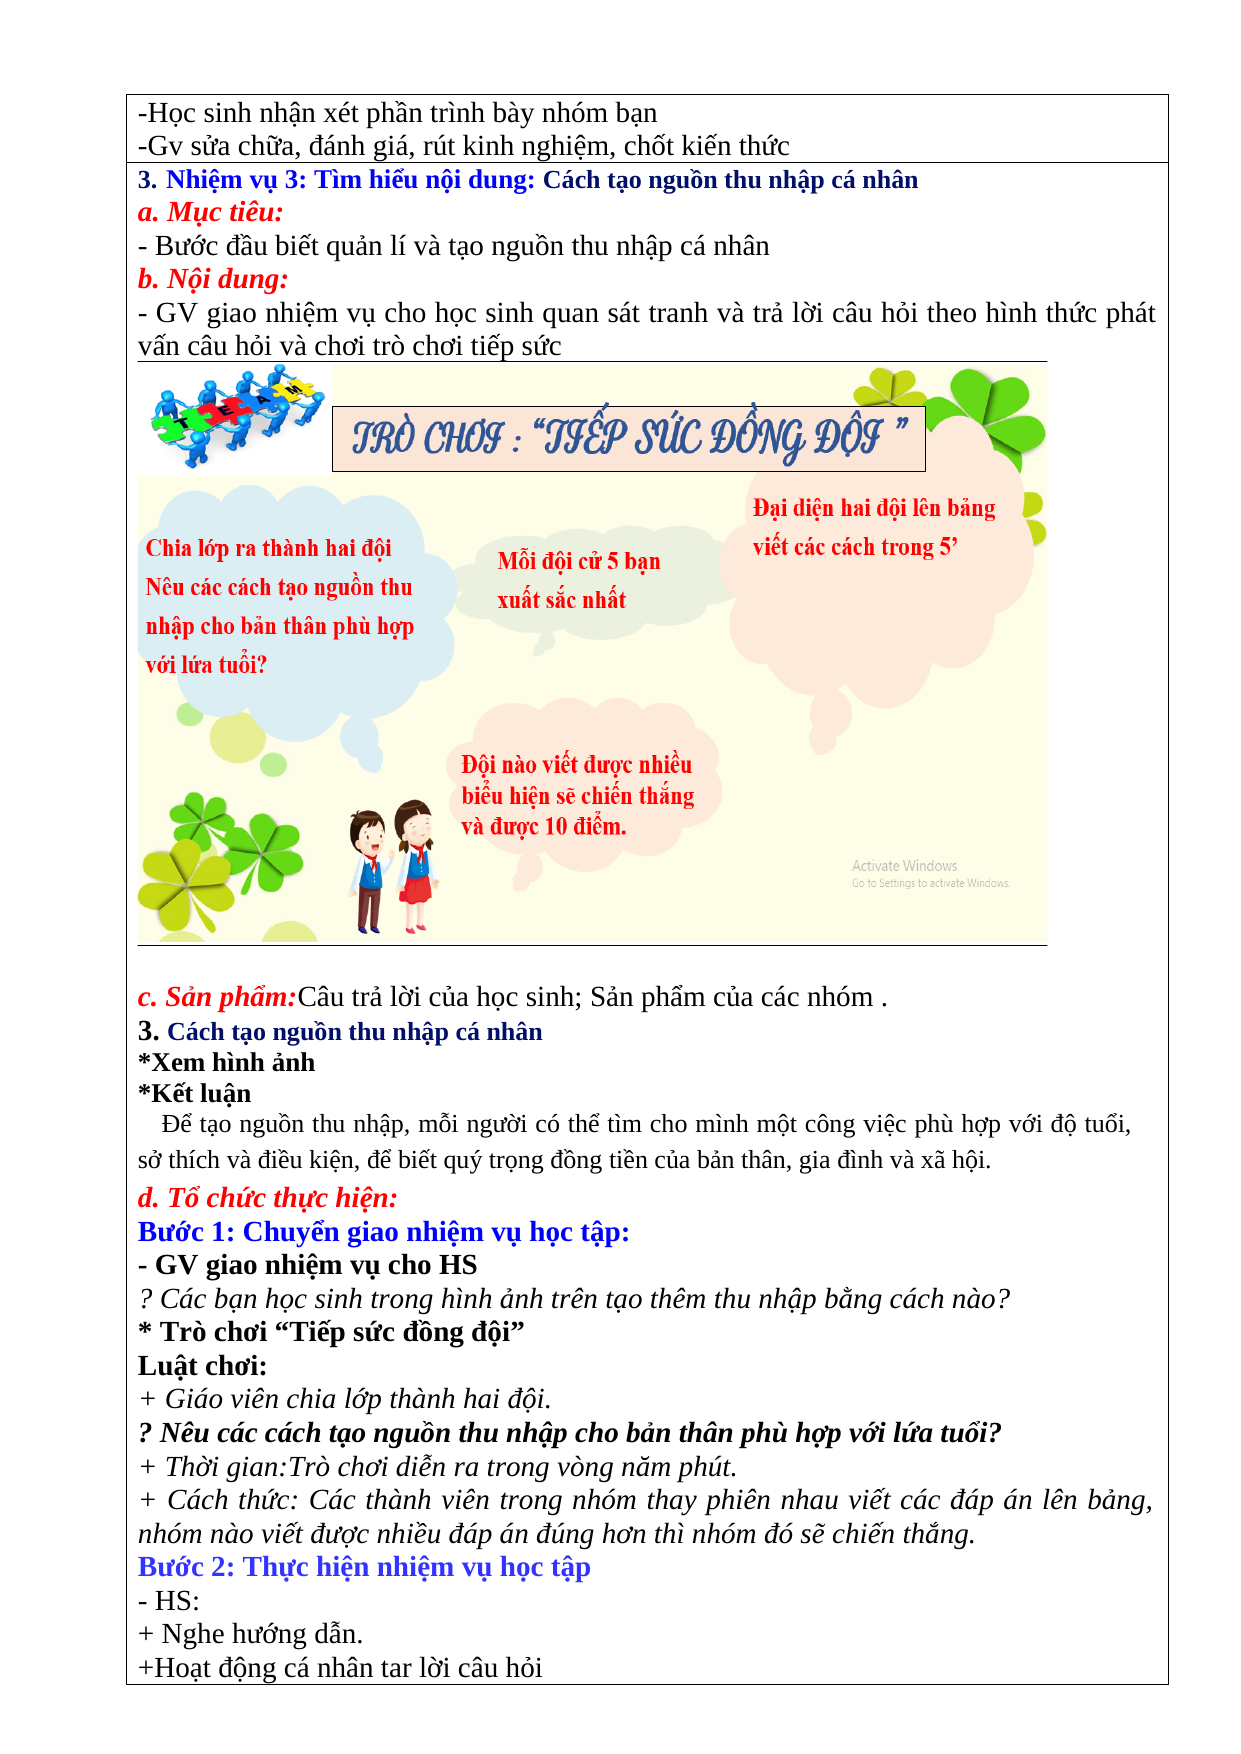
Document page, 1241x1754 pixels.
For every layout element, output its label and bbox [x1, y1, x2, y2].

table_cell [127, 163, 1168, 1683]
table_cell [127, 95, 1168, 162]
picture [137, 361, 1048, 946]
